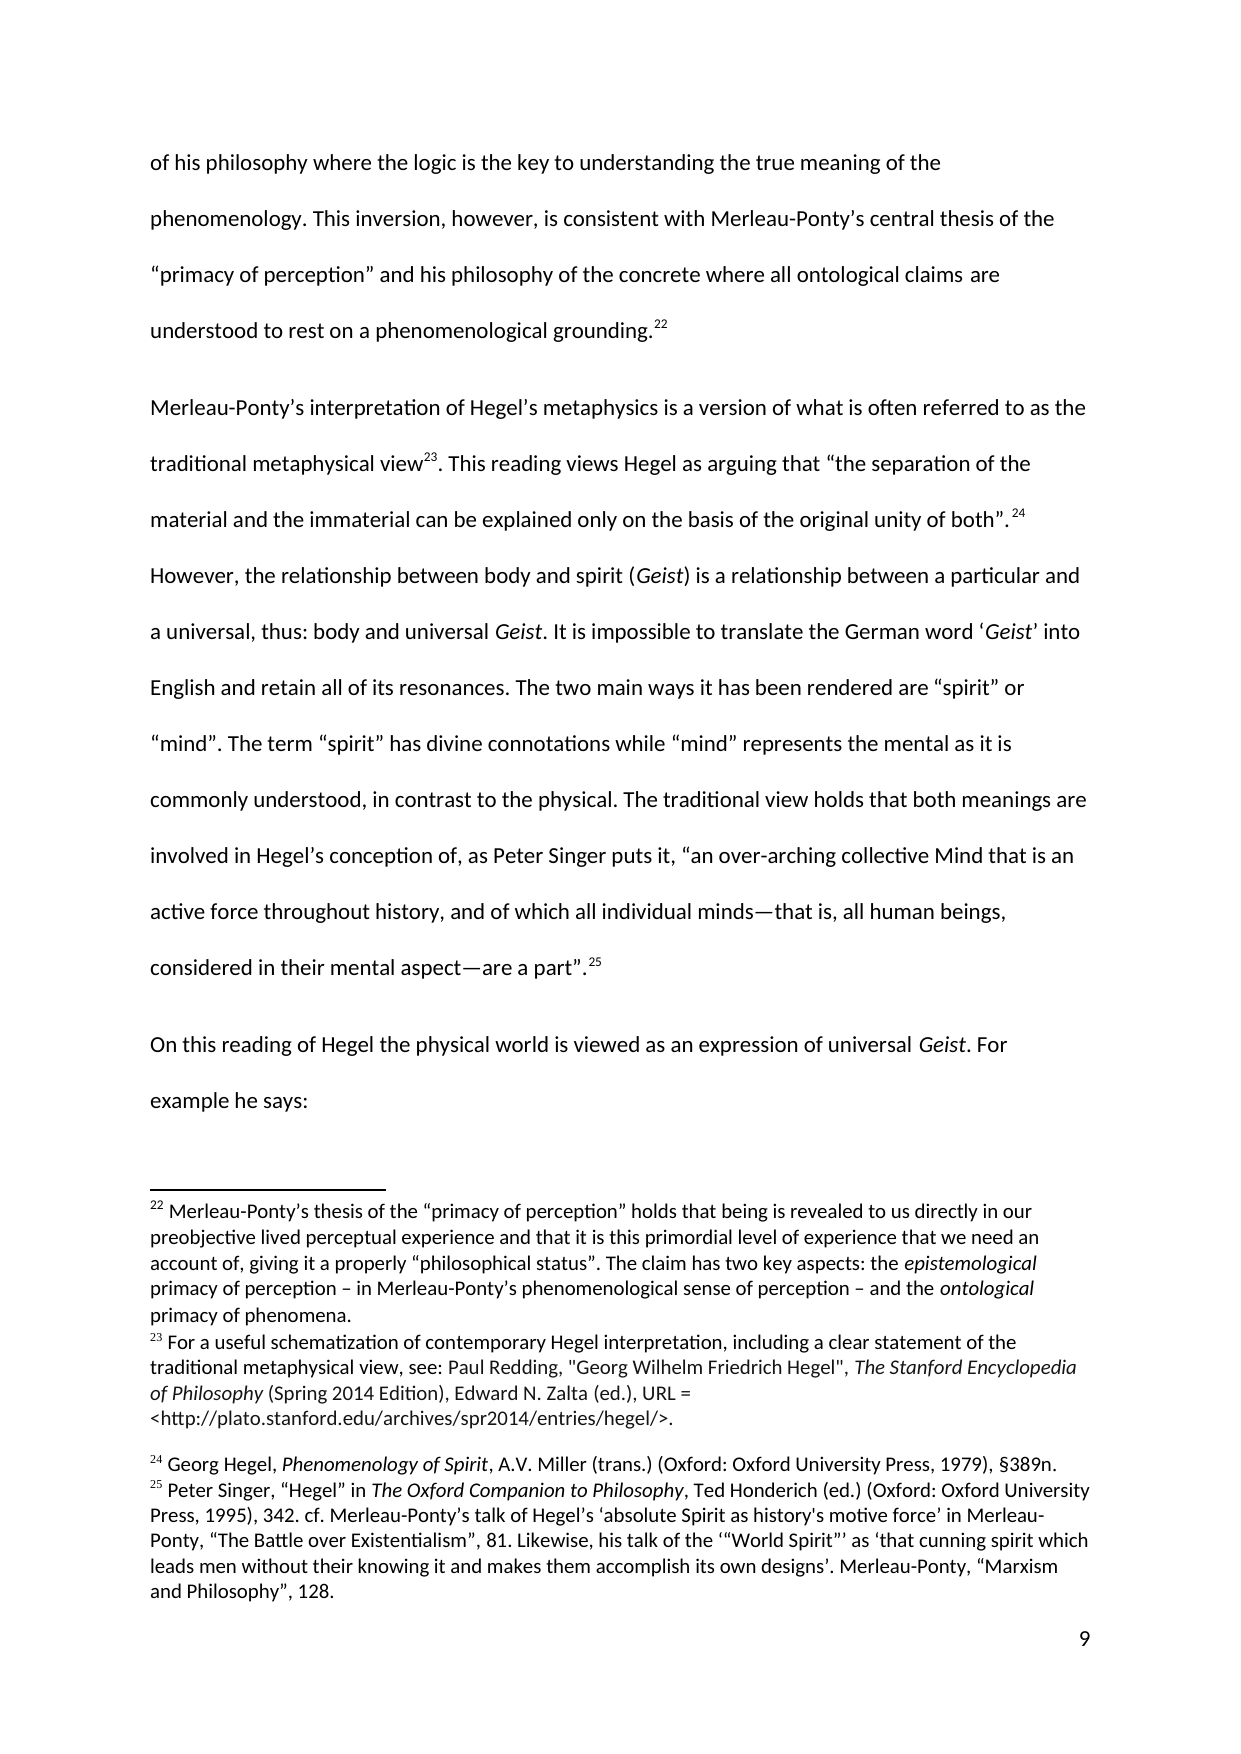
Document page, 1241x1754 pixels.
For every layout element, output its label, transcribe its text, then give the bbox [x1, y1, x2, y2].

text On this reading of Hegel the physical world is viewed as an expression of universal Geist. For example he says: [150, 1030, 1090, 1114]
text Merleau-Ponty’s interpretation of Hegel’s metaphysics is a version of what is often referred to as the traditional metaphysical view. This reading views Hegel as arguing that “the separation of the material and the immaterial can be explained only on the basis of the original unity of both”. However, the relationship between body and spirit (Geist) is a relationship between a particular and a universal, thus: body and universal Geist. It is impossible to translate the German word ‘Geist’ into English and retain all of its resonances. The two main ways it has been rendered are “spirit” or “mind”. The term “spirit” has divine connotations while “mind” represents the mental as it is commonly understood, in contrast to the physical. The traditional view holds that both meanings are involved in Hegel’s conception of, as Peter Singer puts it, “an over-arching collective Mind that is an active force throughout history, and of which all individual minds—that is, all human beings, considered in their mental aspect—are a part”. [150, 393, 1090, 981]
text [150, 148, 1090, 344]
